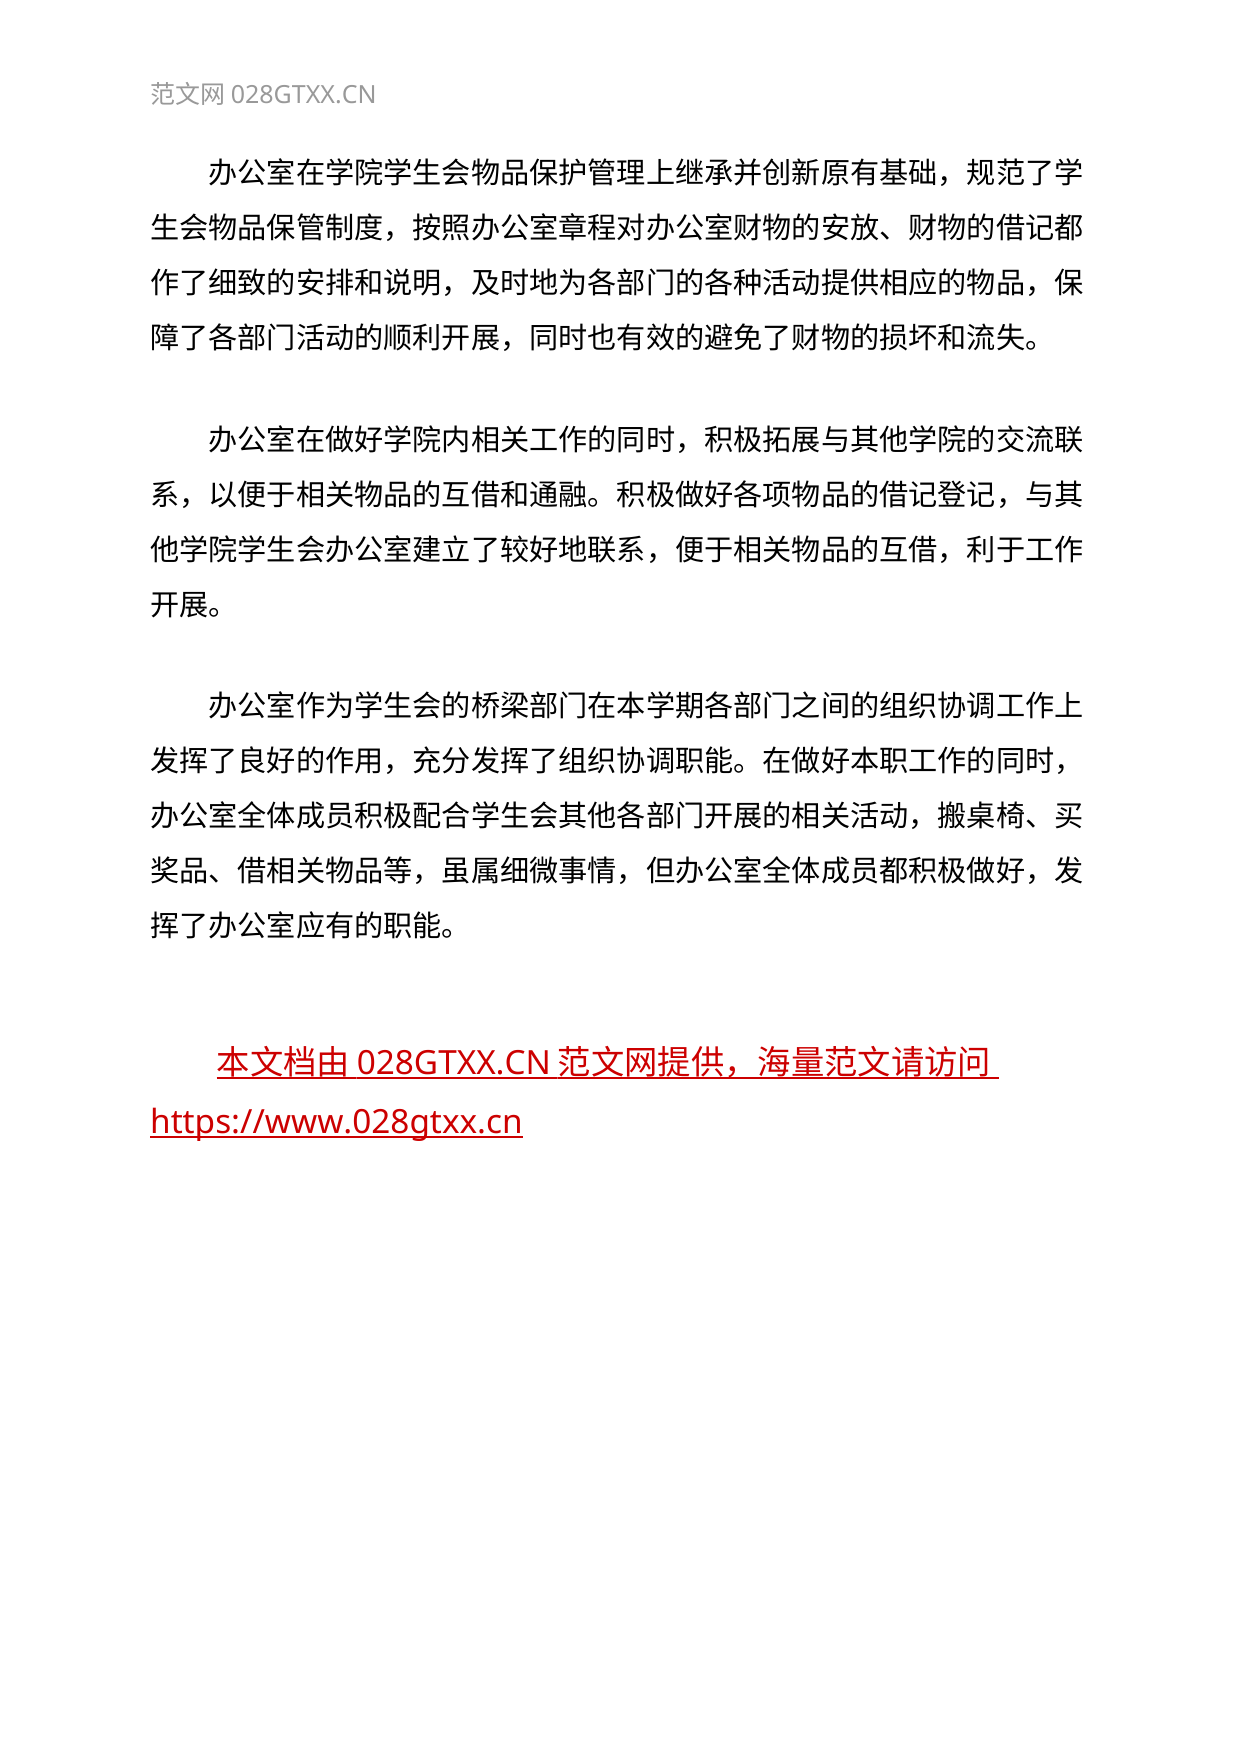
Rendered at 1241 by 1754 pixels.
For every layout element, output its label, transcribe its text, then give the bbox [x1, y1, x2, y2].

text 办公室在学院学生会物品保护管理上继承并创新原有基础，规范了学生会物品保管制度，按照办公室章程对办公室财物的安放、财物的借记都作了细致的安排和说明，及时地为各部门的各种活动提供相应的物品，保障了各部门活动的顺利开展，同时也有效的避免了财物的损坏和流失。 [150, 150, 1090, 357]
text 本文档由028GTXX.CN范文网提供，海量范文请访问 https://www.028gtxx.cn [150, 1036, 1090, 1143]
text 办公室作为学生会的桥梁部门在本学期各部门之间的组织协调工作上发挥了良好的作用，充分发挥了组织协调职能。在做好本职工作的同时，办公室全体成员积极配合学生会其他各部门开展的相关活动，搬桌椅、买奖品、借相关物品等，虽属细微事情，但办公室全体成员都积极做好，发挥了办公室应有的职能。 [150, 683, 1090, 945]
text 办公室在做好学院内相关工作的同时，积极拓展与其他学院的交流联系，以便于相关物品的互借和通融。积极做好各项物品的借记登记，与其他学院学生会办公室建立了较好地联系，便于相关物品的互借，利于工作开展。 [150, 416, 1090, 623]
